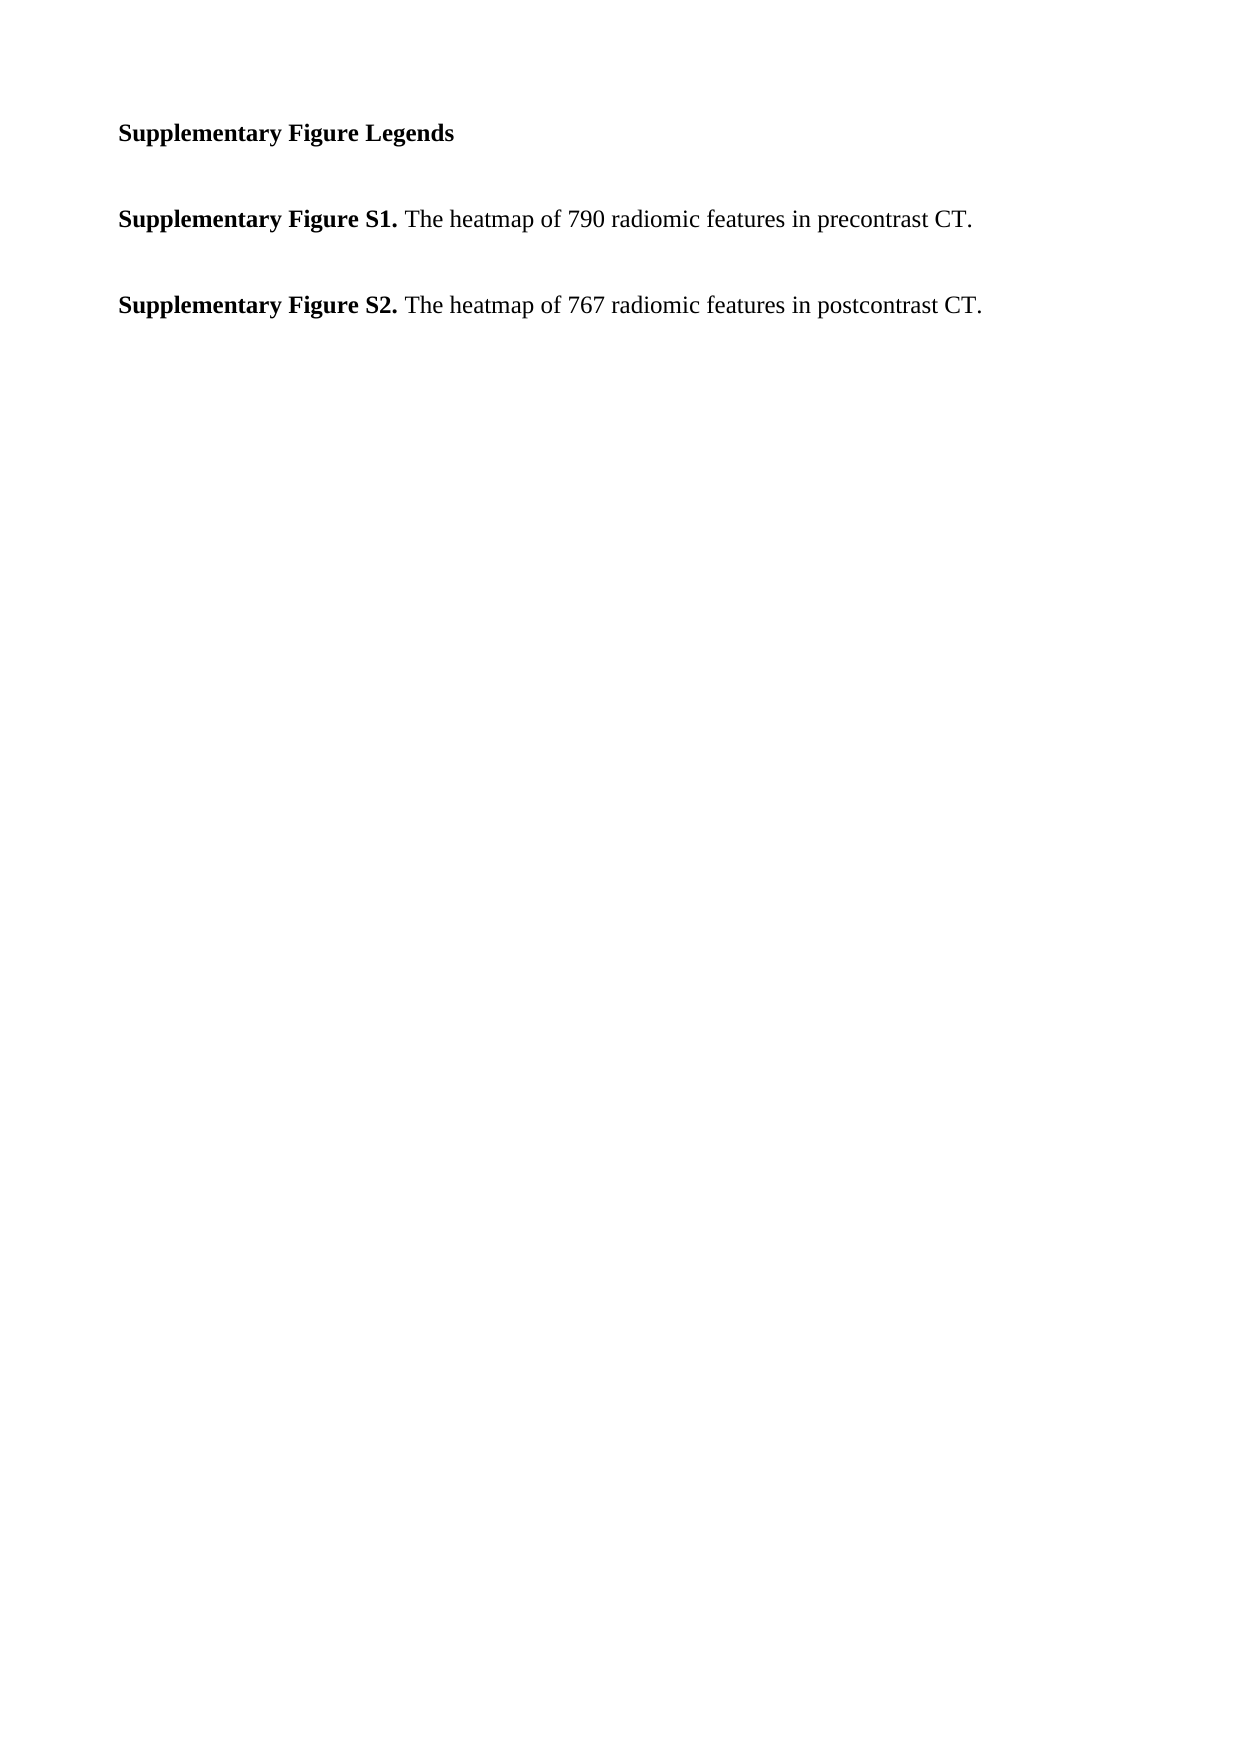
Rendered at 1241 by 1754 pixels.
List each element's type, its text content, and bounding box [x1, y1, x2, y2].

text Supplementary Figure S2. The heatmap of 767 radiomic features in postcontrast CT. [118, 291, 1122, 319]
text Supplementary Figure S1. The heatmap of 790 radiomic features in precontrast CT. [118, 204, 1122, 233]
text Supplementary Figure Legends [118, 118, 1122, 147]
